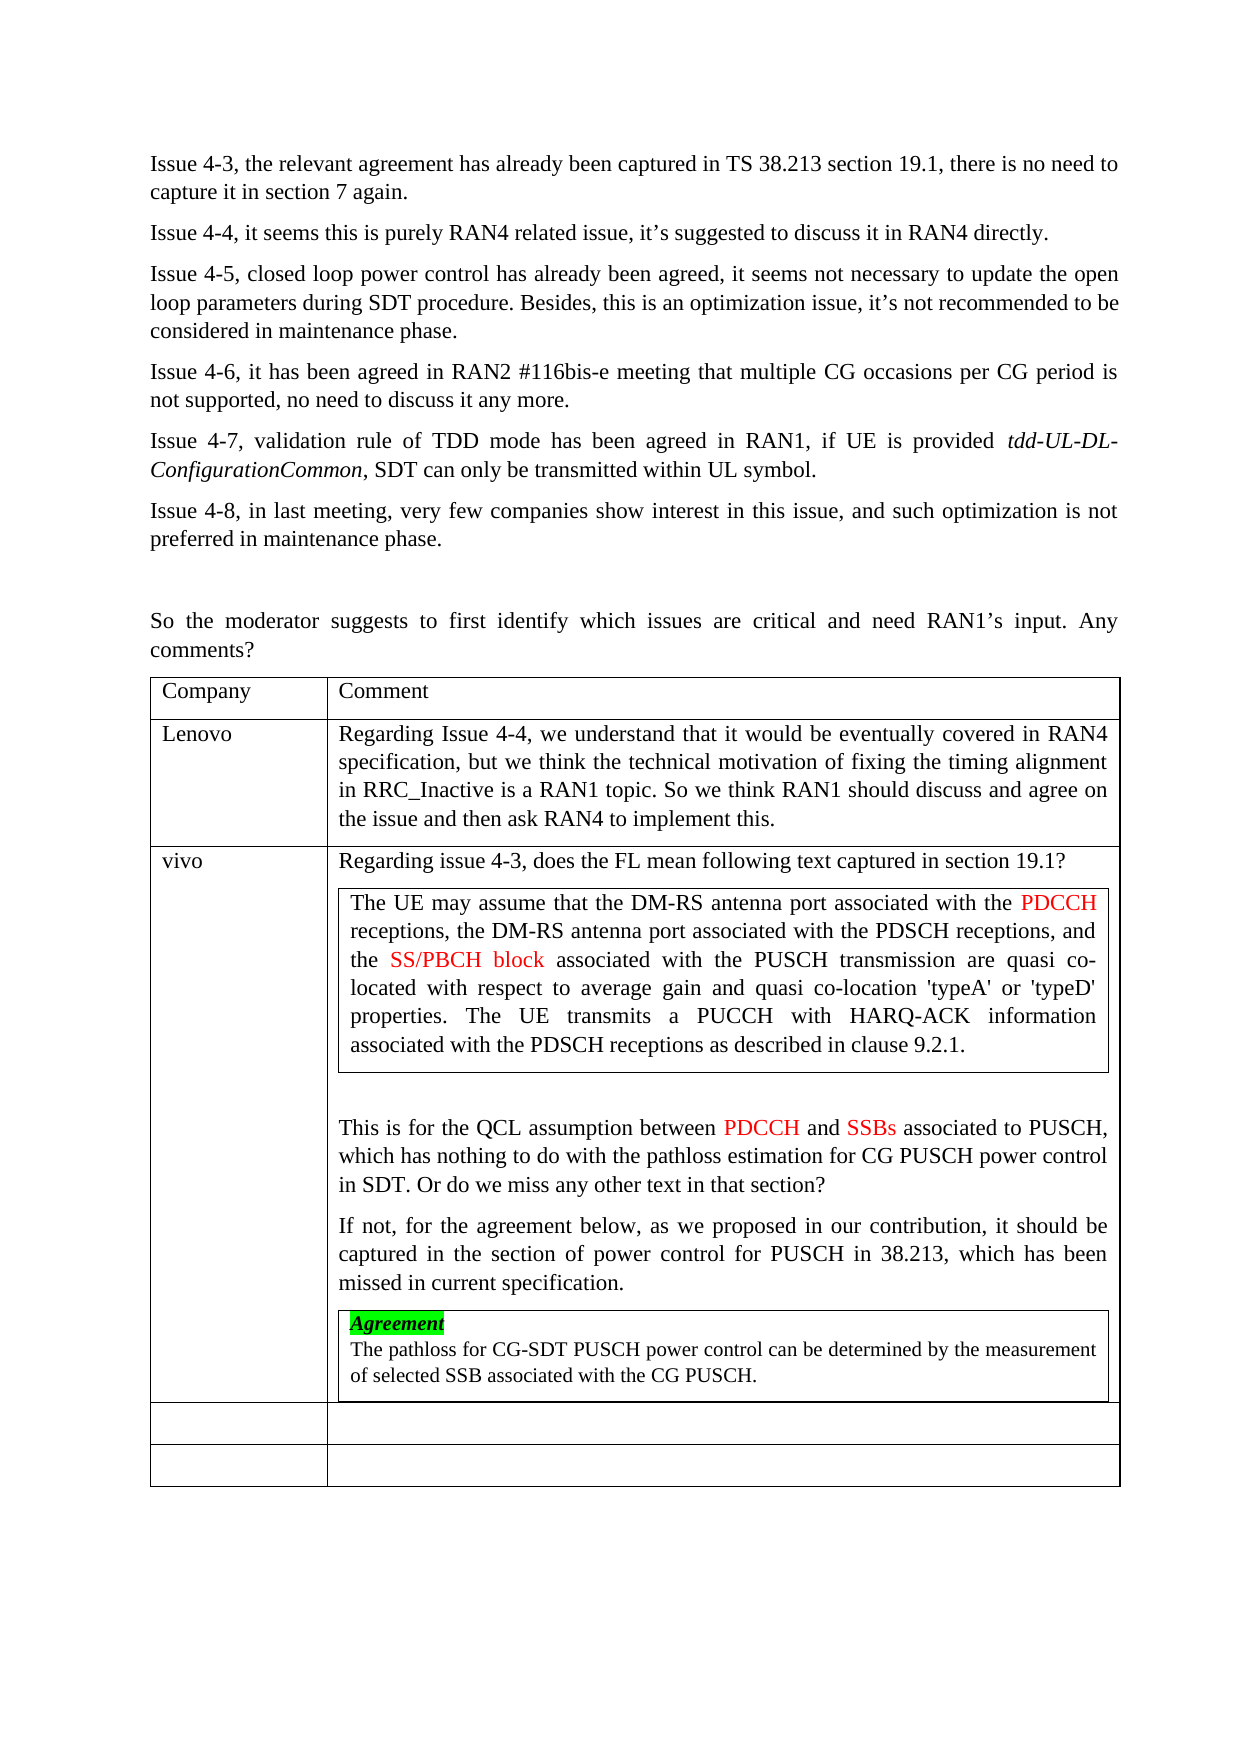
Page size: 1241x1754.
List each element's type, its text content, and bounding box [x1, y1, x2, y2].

text Issue 4-3, the relevant agreement has already been captured in TS 38.213 section 19.1, there is no need to capture it in section 7 again. [150, 150, 1120, 205]
table_cell [151, 1403, 327, 1444]
text Issue 4-6, it has been agreed in RAN2 #116bis-e meeting that multiple CG occasions per CG period is not supported, no need to discuss it any more. [150, 358, 1120, 413]
table_cell [328, 1445, 1119, 1486]
text Issue 4-7, validation rule of TDD mode has been agreed in RAN1, if UE is provided tdd-UL-DL-ConfigurationCommon, SDT can only be transmitted within UL symbol. [150, 427, 1120, 482]
table_cell [151, 1445, 327, 1486]
table_cell Lenovo [151, 720, 327, 846]
table_cell Regarding issue 4-3, does the FL mean following text captured in section 19.1? This is for the QCL assumption between PDCCH and SSBs associated to PUSCH, which has nothing to do with the pathloss estimation for CG PUSCH power control in SDT. Or do we miss any other text in that section? If not, for the agreement below, as we proposed in our contribution, it should be captured in the section of power control for PUSCH in 38.213, which has been missed in current specification. [328, 847, 1119, 1402]
table_cell vivo [151, 847, 327, 1402]
text Issue 4-4, it seems this is purely RAN4 related issue, it’s suggested to discuss it in RAN4 directly. [150, 219, 1120, 246]
text Issue 4-8, in last meeting, very few companies show interest in this issue, and such optimization is not preferred in maintenance phase. [150, 497, 1120, 552]
text Issue 4-5, closed loop power control has already been agreed, it seems not necessary to update the open loop parameters during SDT procedure. Besides, this is an optimization issue, it’s not recommended to be considered in maintenance phase. [150, 260, 1120, 343]
table_cell [328, 1403, 1119, 1444]
table_header Comment [328, 678, 1119, 718]
table_cell Regarding Issue 4-4, we understand that it would be eventually covered in RAN4 specification, but we think the technical motivation of fixing the timing alignment in RRC_Inactive is a RAN1 topic. So we think RAN1 should discuss and agree on the issue and then ask RAN4 to implement this. [328, 720, 1119, 846]
table_header Company [151, 678, 327, 718]
text So the moderator suggests to first identify which issues are critical and need RAN1’s input. Any comments? [150, 607, 1120, 662]
